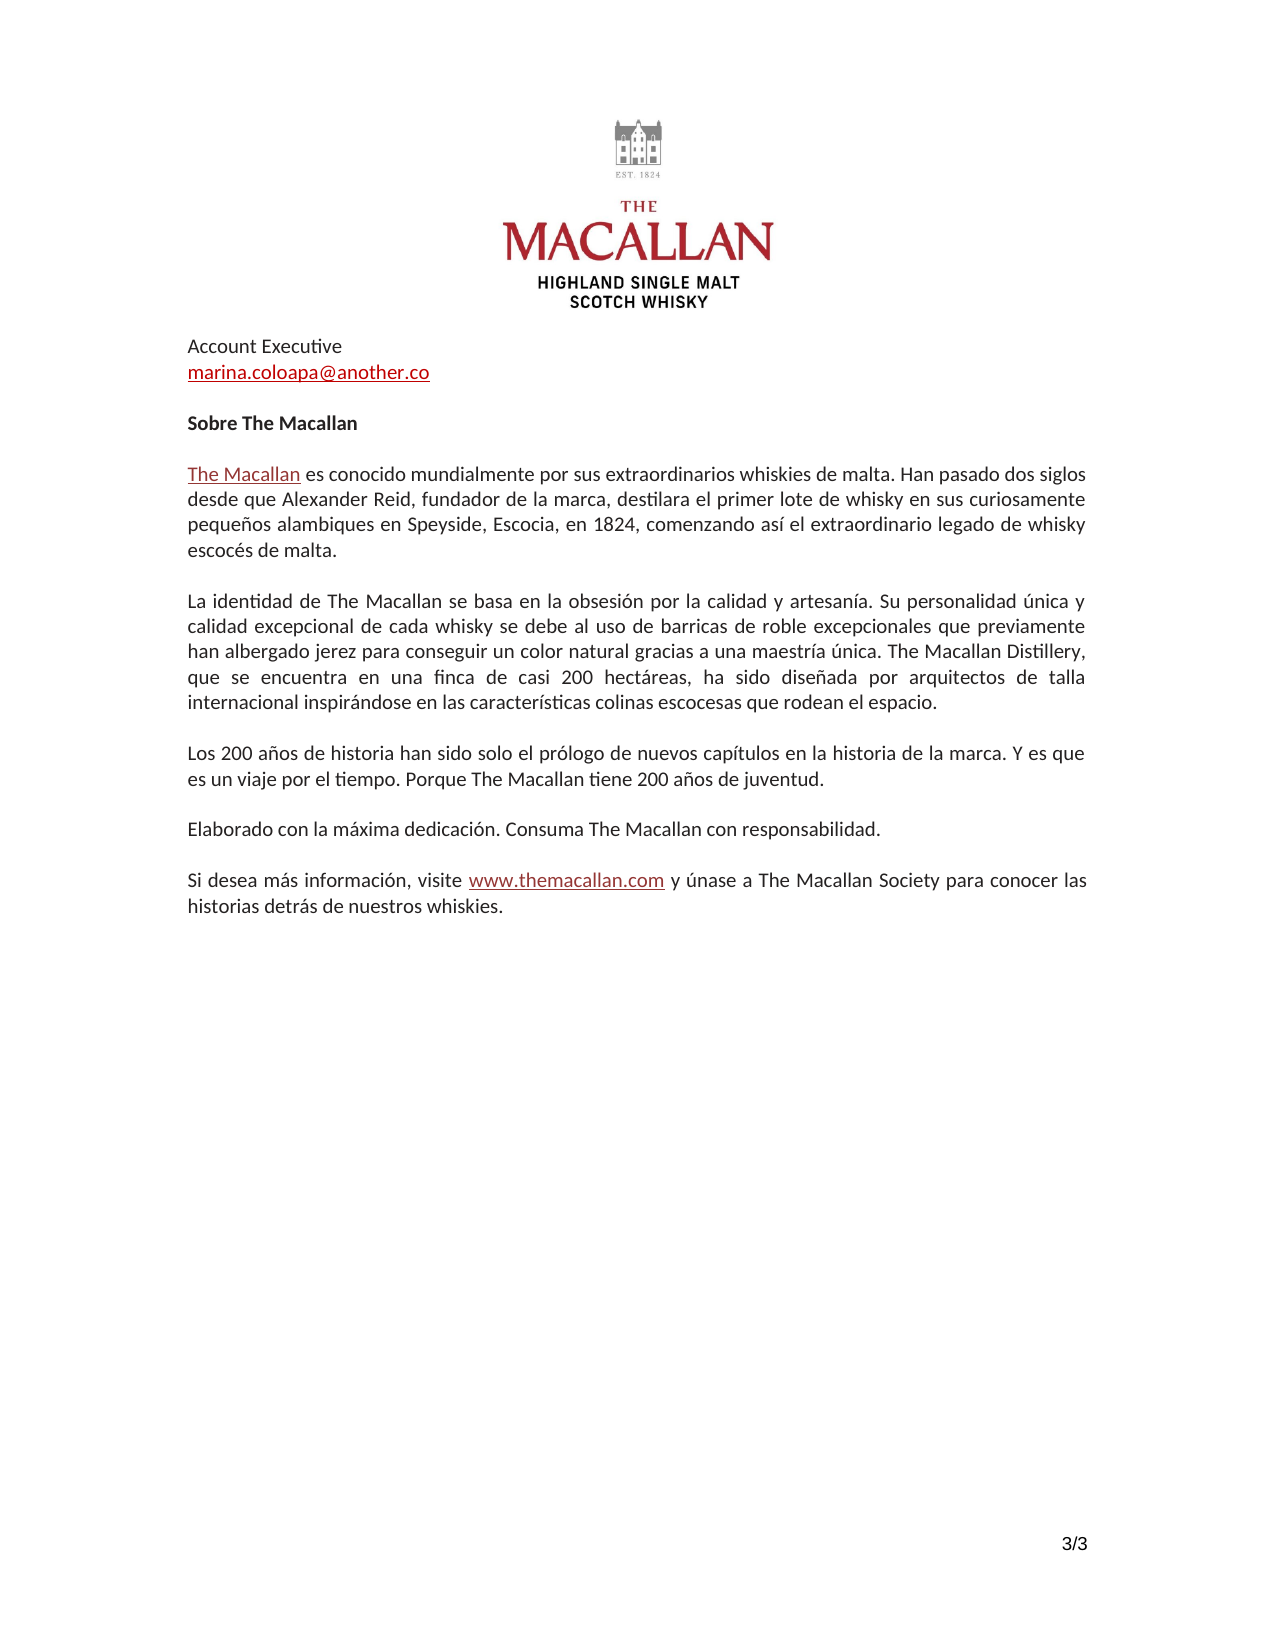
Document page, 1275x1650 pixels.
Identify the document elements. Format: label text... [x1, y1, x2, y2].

picture [484, 102, 791, 334]
text La identidad de The Macallan se basa en la obsesión por la calidad y artesanía. Su personalidad única y calidad excepcional de cada whisky se debe al uso de barricas de roble excepcionales que previamente han albergado jerez para conseguir un color natural gracias a una maestría única. The Macallan Distillery, que se encuentra en una finca de casi 200 hectáreas, ha sido diseñada por arquitectos de talla internacional inspirándose en las características colinas escocesas que rodean el espacio. [187, 588, 1087, 715]
text The Macallan es conocido mundialmente por sus extraordinarios whiskies de malta. Han pasado dos siglos desde que Alexander Reid, fundador de la marca, destilara el primer lote de whisky en sus curiosamente pequeños alambiques en Speyside, Escocia, en 1824, comenzando así el extraordinario legado de whisky escocés de malta. [187, 461, 1087, 562]
text Elaborado con la máxima dedicación. Consuma The Macallan con responsabilidad. [187, 817, 1087, 842]
text Sobre The Macallan [187, 410, 1087, 435]
text Los 200 años de historia han sido solo el prólogo de nuevos capítulos en la historia de la marca. Y es que es un viaje por el tiempo. Porque The Macallan tiene 200 años de juventud. [187, 740, 1087, 791]
text Account Executive [187, 334, 1087, 359]
text Si desea más información, visite www.themacallan.com y únase a The Macallan Society para conocer las historias detrás de nuestros whiskies. [187, 867, 1087, 918]
text marina.coloapa@another.co [187, 359, 1087, 384]
